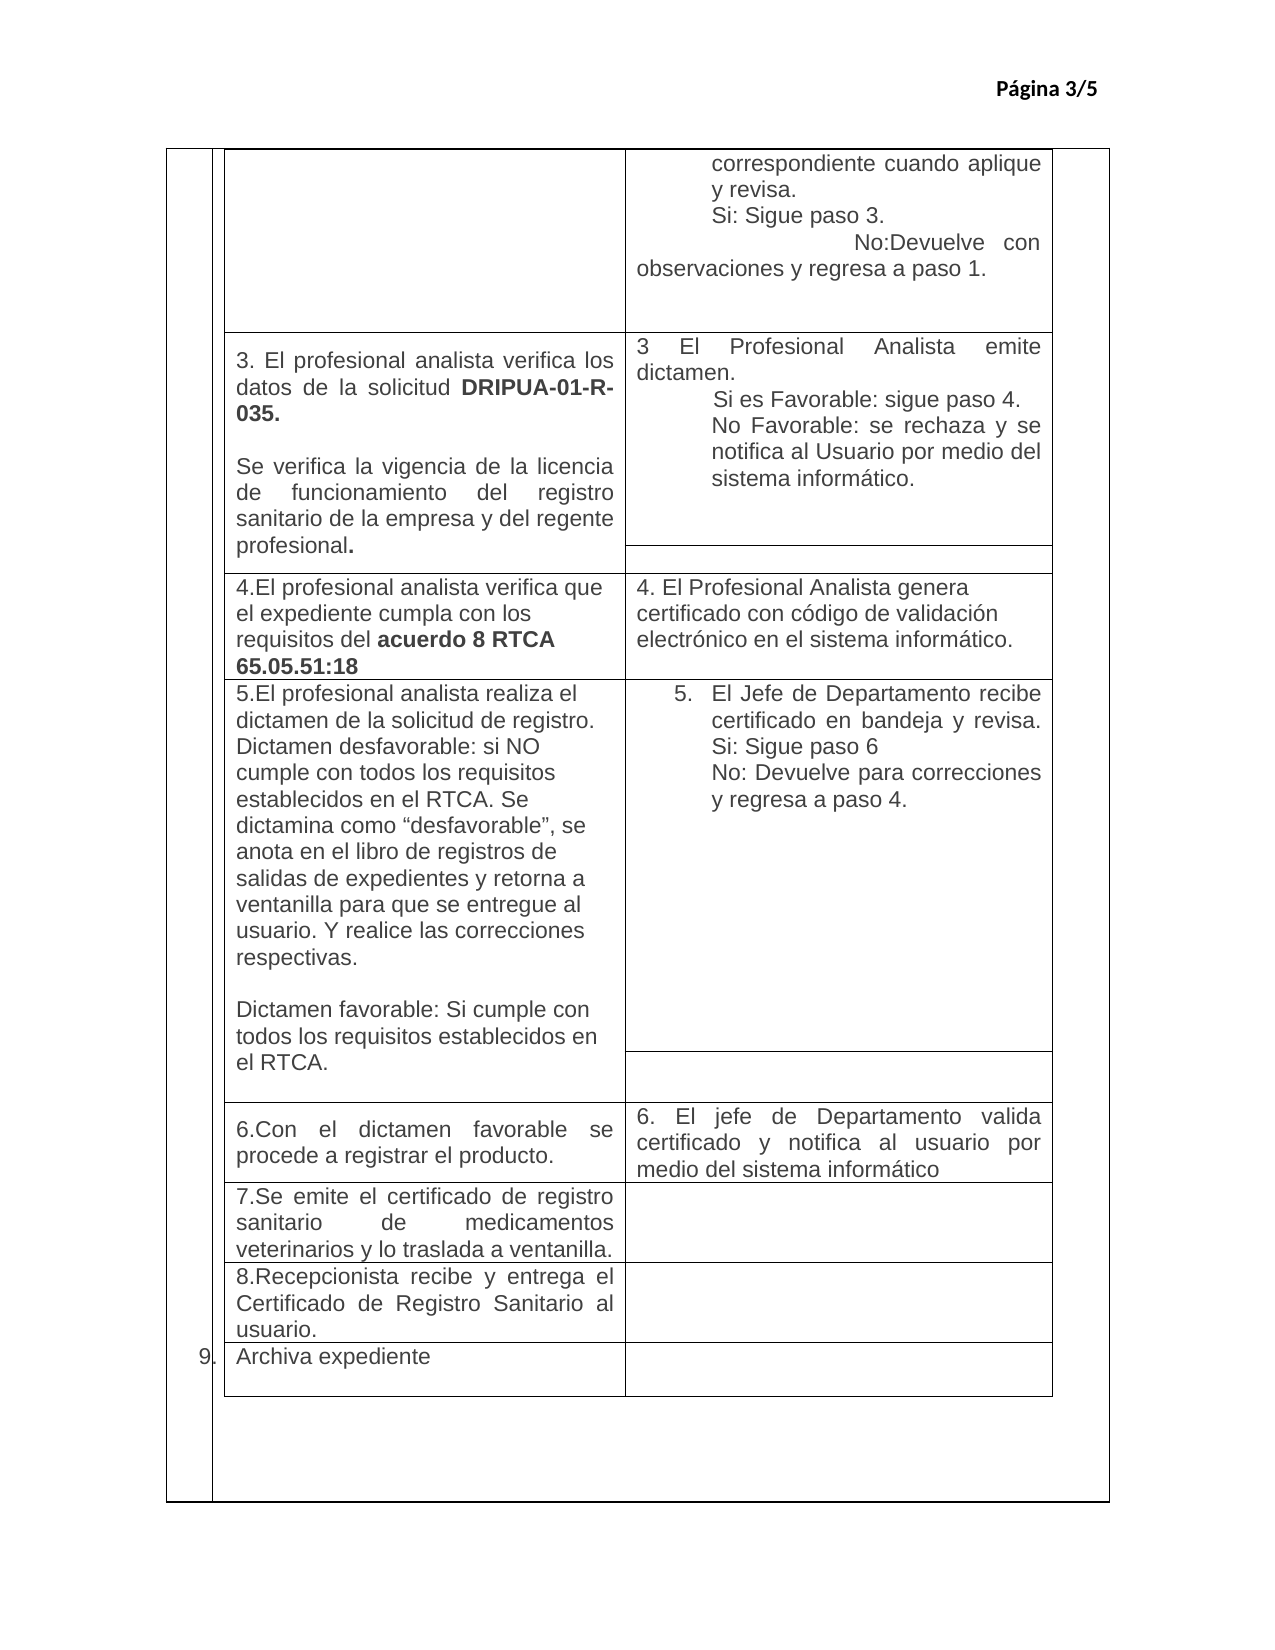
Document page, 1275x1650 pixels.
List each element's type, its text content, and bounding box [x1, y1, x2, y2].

table_cell 3 [167, 149, 212, 1501]
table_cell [213, 149, 1109, 1501]
